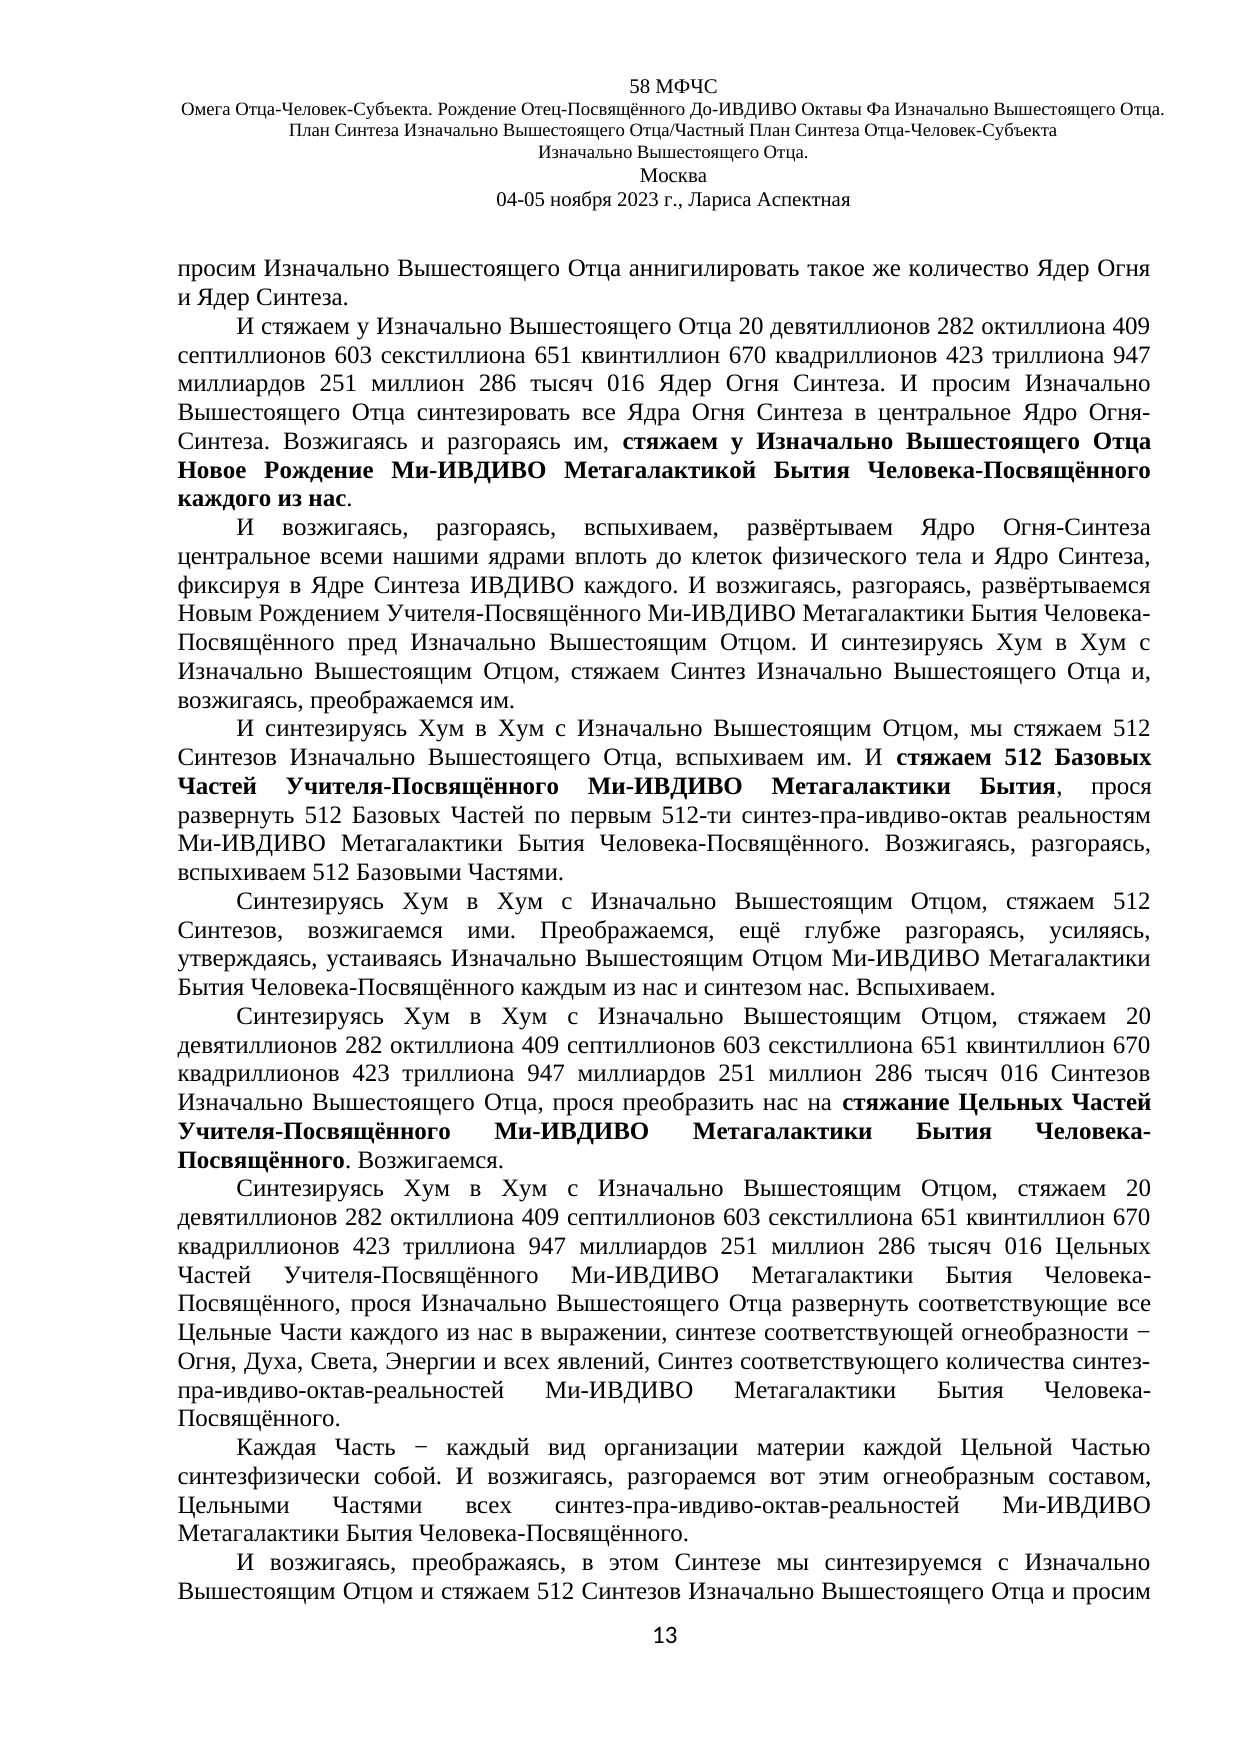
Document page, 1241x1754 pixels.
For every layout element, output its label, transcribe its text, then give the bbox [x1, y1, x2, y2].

text Каждая Часть − каждый вид организации материи каждой Цельной Частью синтезфизически собой. И возжигаясь, разгораемся вот этим огнеобразным составом, Цельными Частями всех синтез-пра-ивдиво-октав-реальностей Ми-ИВДИВО Метагалактики Бытия Человека-Посвящённого. [177, 1432, 1152, 1547]
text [177, 1547, 1152, 1605]
text Синтезируясь Хум в Хум с Изначально Вышестоящим Отцом, стяжаем 20 девятиллионов 282 октиллиона 409 септиллионов 603 секстиллиона 651 квинтиллион 670 квадриллионов 423 триллиона 947 миллиардов 251 миллион 286 тысяч 016 Синтезов Изначально Вышестоящего Отца, прося преобразить нас на стяжание Цельных Частей Учителя-Посвящённого Ми-ИВДИВО Метагалактики Бытия Человека-Посвящённого. Возжигаемся. [177, 1001, 1152, 1173]
text И синтезируясь Хум в Хум с Изначально Вышестоящим Отцом, мы стяжаем 512 Синтезов Изначально Вышестоящего Отца, вспыхиваем им. И стяжаем 512 Базовых Частей Учителя-Посвящённого Ми-ИВДИВО Метагалактики Бытия, прося развернуть 512 Базовых Частей по первым 512-ти синтез-пра-ивдиво-октав реальностям Ми-ИВДИВО Метагалактики Бытия Человека-Посвящённого. Возжигаясь, разгораясь, вспыхиваем 512 Базовыми Частями. [177, 713, 1152, 886]
text И возжигаясь, разгораясь, вспыхиваем, развёртываем Ядро Огня-Синтеза центральное всеми нашими ядрами вплоть до клеток физического тела и Ядро Синтеза, фиксируя в Ядре Синтеза ИВДИВО каждого. И возжигаясь, разгораясь, развёртываемся Новым Рождением Учителя-Посвящённого Ми-ИВДИВО Метагалактики Бытия Человека-Посвящённого пред Изначально Вышестоящим Отцом. И синтезируясь Хум в Хум с Изначально Вышестоящим Отцом, стяжаем Синтез Изначально Вышестоящего Отца и, возжигаясь, преображаемся им. [177, 512, 1152, 713]
text Синтезируясь Хум в Хум с Изначально Вышестоящим Отцом, стяжаем 512 Синтезов, возжигаемся ими. Преображаемся, ещё глубже разгораясь, усиляясь, утверждаясь, устаиваясь Изначально Вышестоящим Отцом Ми-ИВДИВО Метагалактики Бытия Человека-Посвящённого каждым из нас и синтезом нас. Вспыхиваем. [177, 886, 1152, 1001]
text И стяжаем у Изначально Вышестоящего Отца 20 девятиллионов 282 октиллиона 409 септиллионов 603 секстиллиона 651 квинтиллион 670 квадриллионов 423 триллиона 947 миллиардов 251 миллион 286 тысяч 016 Ядер Огня Синтеза. И просим Изначально Вышестоящего Отца синтезировать все Ядра Огня Синтеза в центральное Ядро Огня-Синтеза. Возжигаясь и разгораясь им, стяжаем у Изначально Вышестоящего Отца Новое Рождение Ми-ИВДИВО Метагалактикой Бытия Человека-Посвящённого каждого из нас. [177, 311, 1152, 512]
text Синтезируясь Хум в Хум с Изначально Вышестоящим Отцом, стяжаем 20 девятиллионов 282 октиллиона 409 септиллионов 603 секстиллиона 651 квинтиллион 670 квадриллионов 423 триллиона 947 миллиардов 251 миллион 286 тысяч 016 Цельных Частей Учителя-Посвящённого Ми-ИВДИВО Метагалактики Бытия Человека-Посвящённого, прося Изначально Вышестоящего Отца развернуть соответствующие все Цельные Части каждого из нас в выражении, синтезе соответствующей огнеобразности − Огня, Духа, Света, Энергии и всех явлений, Синтез соответствующего количества синтез-пра-ивдиво-октав-реальностей Ми-ИВДИВО Метагалактики Бытия Человека-Посвящённого. [177, 1173, 1152, 1432]
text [177, 253, 1152, 311]
